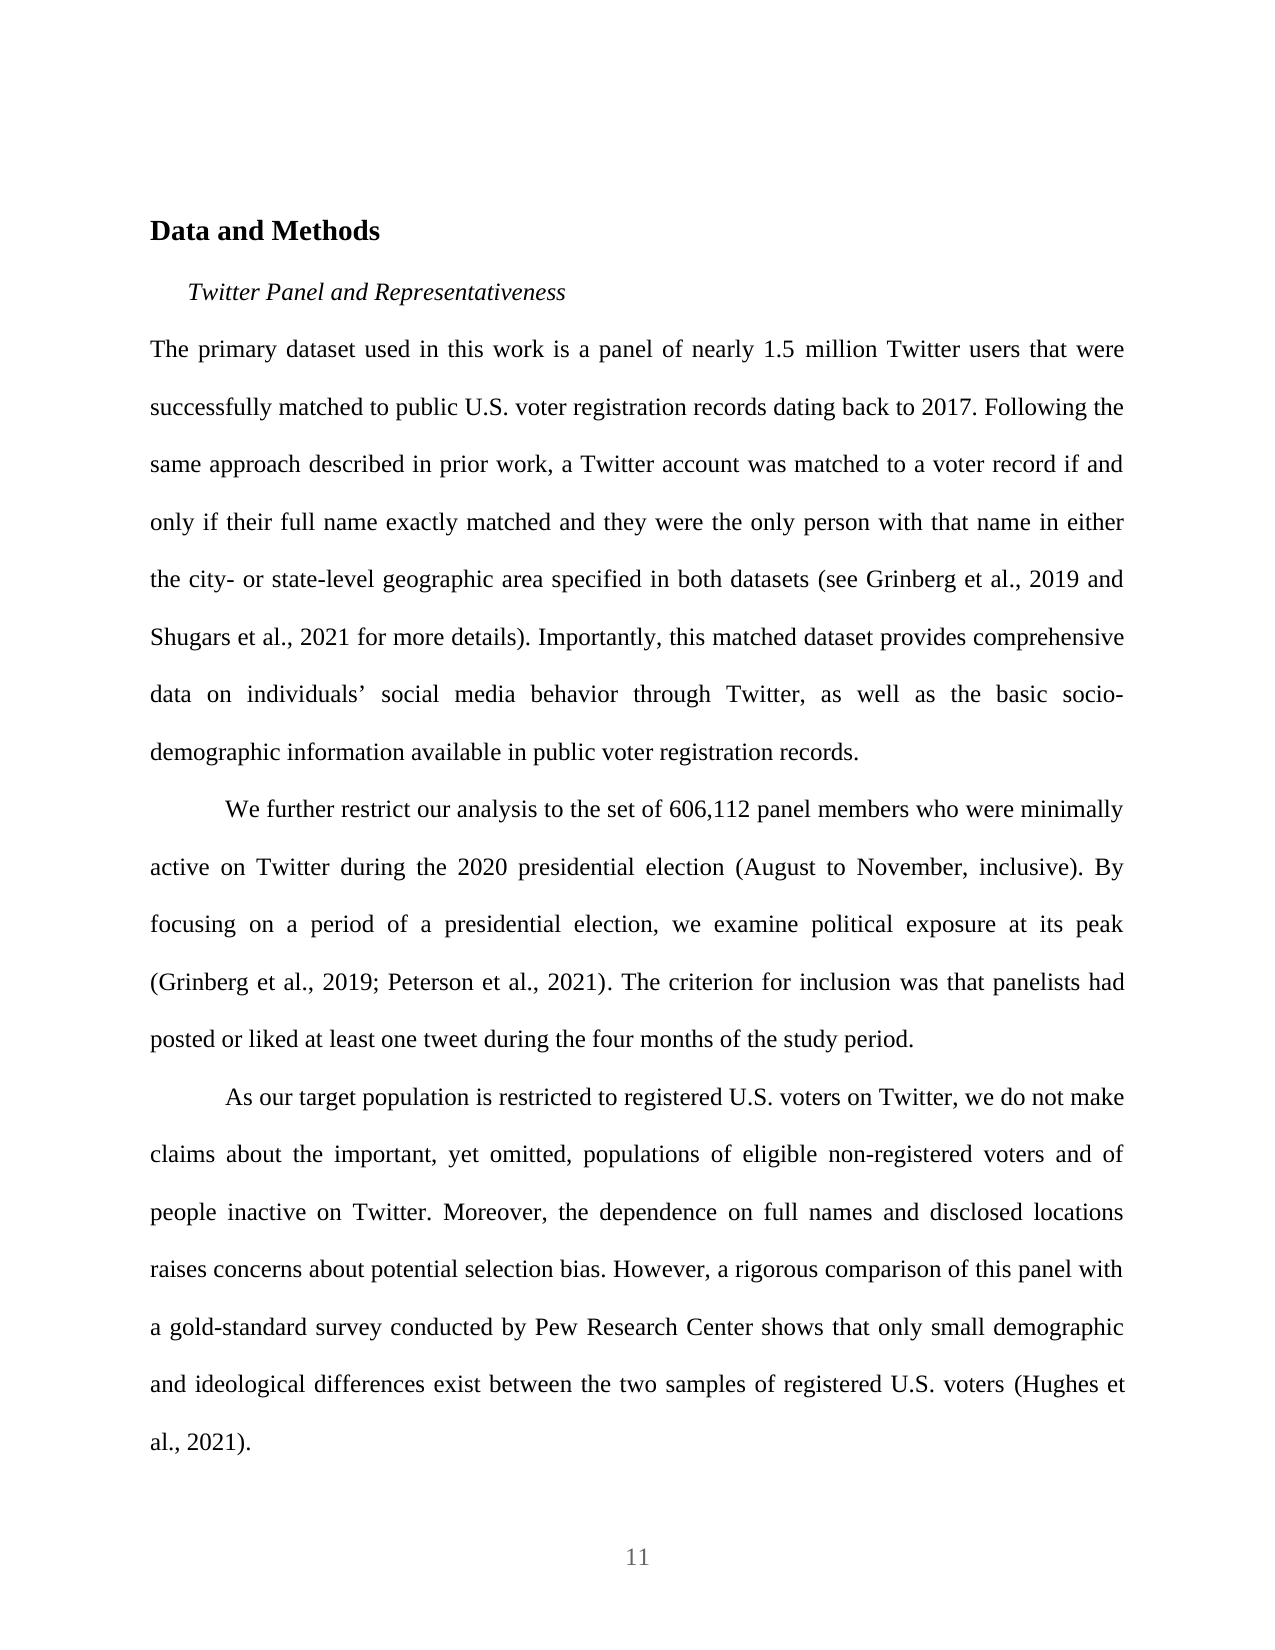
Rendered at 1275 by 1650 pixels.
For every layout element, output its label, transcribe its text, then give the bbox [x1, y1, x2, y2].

subtitle Twitter Panel and Representativeness [187, 277, 1125, 306]
text The primary dataset used in this work is a panel of nearly 1.5 million Twitter users that were successfully matched to public U.S. voter registration records dating back to 2017. Following the same approach described in prior work, a Twitter account was matched to a voter record if and only if their full name exactly matched and they were the only person with that name in either the city- or state-level geographic area specified in both datasets (see Grinberg et al., 2019 and Shugars et al., 2021 for more details). Importantly, this matched dataset provides comprehensive data on individuals’ social media behavior through Twitter, as well as the basic socio-demographic information available in public voter registration records. [150, 334, 1125, 766]
text We further restrict our analysis to the set of 606,112 panel members who were minimally active on Twitter during the 2020 presidential election (August to November, inclusive). By focusing on a period of a presidential election, we examine political exposure at its peak (Grinberg et al., 2019; Peterson et al., 2021). The criterion for inclusion was that panelists had posted or liked at least one tweet during the four months of the study period. [150, 794, 1125, 1053]
subtitle Data and Methods [150, 213, 1125, 247]
text As our target population is restricted to registered U.S. voters on Twitter, we do not make claims about the important, yet omitted, populations of eligible non-registered voters and of people inactive on Twitter. Moreover, the dependence on full names and disclosed locations raises concerns about potential selection bias. However, a rigorous comparison of this panel with a gold-standard survey conducted by Pew Research Center shows that only small demographic and ideological differences exist between the two samples of registered U.S. voters (Hughes et al., 2021). [150, 1082, 1125, 1456]
